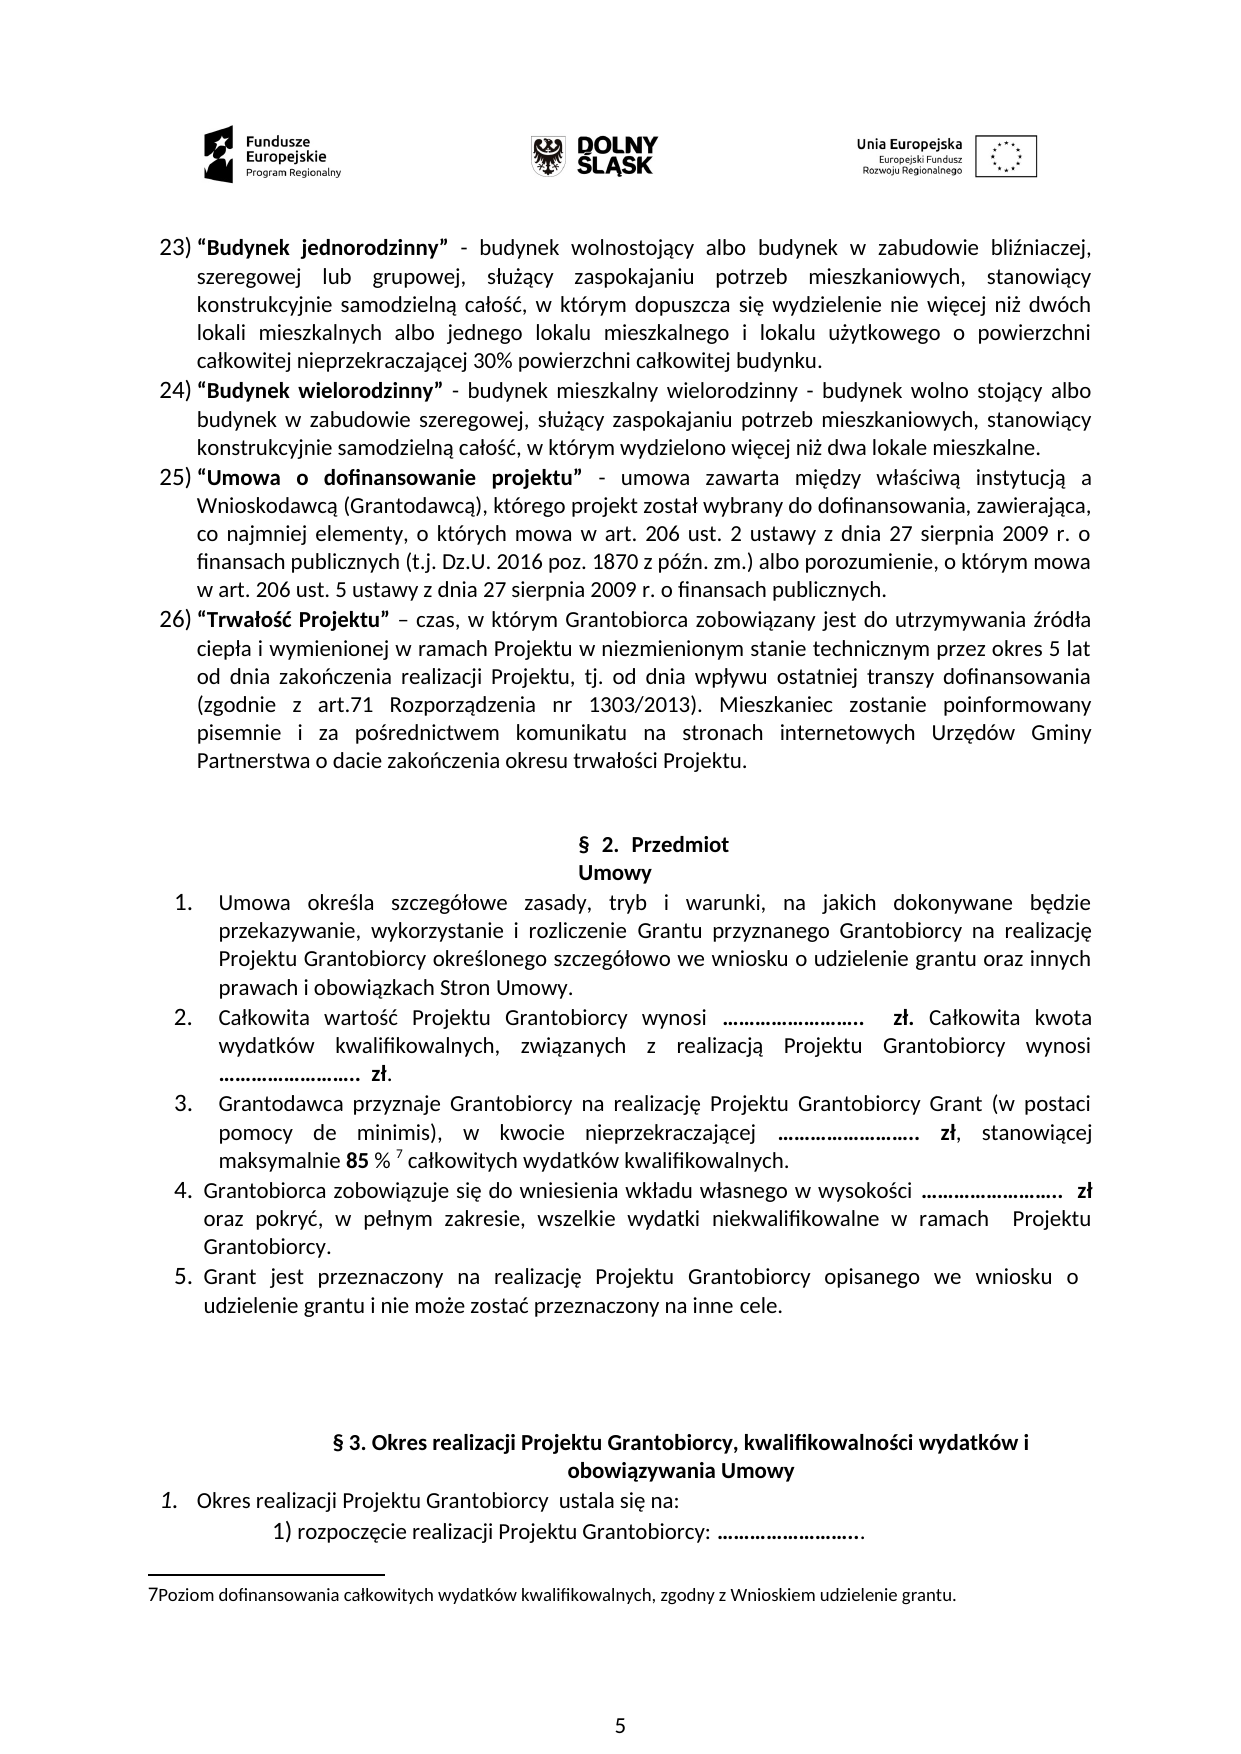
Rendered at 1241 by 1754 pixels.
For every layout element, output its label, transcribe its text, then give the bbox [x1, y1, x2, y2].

list “Budynek jednorodzinny” - budynek wolnostojący albo budynek w zabudowie bliźniaczej, szeregowej lub grupowej, służący zaspokajaniu potrzeb mieszkaniowych, stanowiący konstrukcyjnie samodzielną całość, w którym dopuszcza się wydzielenie nie więcej niż dwóch lokali mieszkalnych albo jednego lokalu mieszkalnego i lokalu użytkowego o powierzchni całkowitej nieprzekraczającej 30% powierzchni całkowitej budynku. [159, 232, 1093, 374]
picture [147, 73, 1094, 232]
subtitle § 3. Okres realizacji Projektu Grantobiorcy, kwalifikowalności wydatków i obowiązywania Umowy [269, 1428, 1093, 1484]
list Grantobiorca zobowiązuje się do wniesienia wkładu własnego w wysokości …………………….. zł oraz pokryć, w pełnym zakresie, wszelkie wydatki niekwalifikowalne w ramach Projektu Grantobiorcy. [174, 1174, 1093, 1260]
list Grant jest przeznaczony na realizację Projektu Grantobiorcy opisanego we wniosku o udzielenie grantu i nie może zostać przeznaczony na inne cele. [174, 1260, 1080, 1319]
list Grantodawca przyznaje Grantobiorcy na realizację Projektu Grantobiorcy Grant (w postaci pomocy de minimis), w kwocie nieprzekraczającej …………………….. zł, stanowiącej maksymalnie 85 % całkowitych wydatków kwalifikowalnych. [174, 1087, 1093, 1174]
list Okres realizacji Projektu Grantobiorcy ustala się na: [159, 1484, 1093, 1515]
list rozpoczęcie realizacji Projektu Grantobiorcy: ……………………... [272, 1515, 1093, 1545]
subtitle § 2. Przedmiot Umowy [578, 830, 729, 886]
list Całkowita wartość Projektu Grantobiorcy wynosi …………………….. zł. Całkowita kwota wydatków kwalifikowalnych, związanych z realizacją Projektu Grantobiorcy wynosi …………………….. zł. [174, 1001, 1093, 1087]
list “Umowa o dofinansowanie projektu” - umowa zawarta między właściwą instytucją a Wnioskodawcą (Grantodawcą), którego projekt został wybrany do dofinansowania, zawierająca, co najmniej elementy, o których mowa w art. 206 ust. 2 ustawy z dnia 27 sierpnia 2009 r. o finansach publicznych (t.j. Dz.U. 2016 poz. 1870 z późn. zm.) albo porozumienie, o którym mowa w art. 206 ust. 5 ustawy z dnia 27 sierpnia 2009 r. o finansach publicznych. [159, 461, 1093, 603]
list “Budynek wielorodzinny” - budynek mieszkalny wielorodzinny - budynek wolno stojący albo budynek w zabudowie szeregowej, służący zaspokajaniu potrzeb mieszkaniowych, stanowiący konstrukcyjnie samodzielną całość, w którym wydzielono więcej niż dwa lokale mieszkalne. [159, 374, 1093, 461]
list Umowa określa szczegółowe zasady, tryb i warunki, na jakich dokonywane będzie przekazywanie, wykorzystanie i rozliczenie Grantu przyznanego Grantobiorcy na realizację Projektu Grantobiorcy określonego szczegółowo we wniosku o udzielenie grantu oraz innych prawach i obowiązkach Stron Umowy. [174, 886, 1093, 1001]
list “Trwałość Projektu” – czas, w którym Grantobiorca zobowiązany jest do utrzymywania źródła ciepła i wymienionej w ramach Projektu w niezmienionym stanie technicznym przez okres 5 lat od dnia zakończenia realizacji Projektu, tj. od dnia wpływu ostatniej transzy dofinansowania (zgodnie z art.71 Rozporządzenia nr 1303/2013). Mieszkaniec zostanie poinformowany pisemnie i za pośrednictwem komunikatu na stronach internetowych Urzędów Gminy Partnerstwa o dacie zakończenia okresu trwałości Projektu. [159, 603, 1093, 774]
